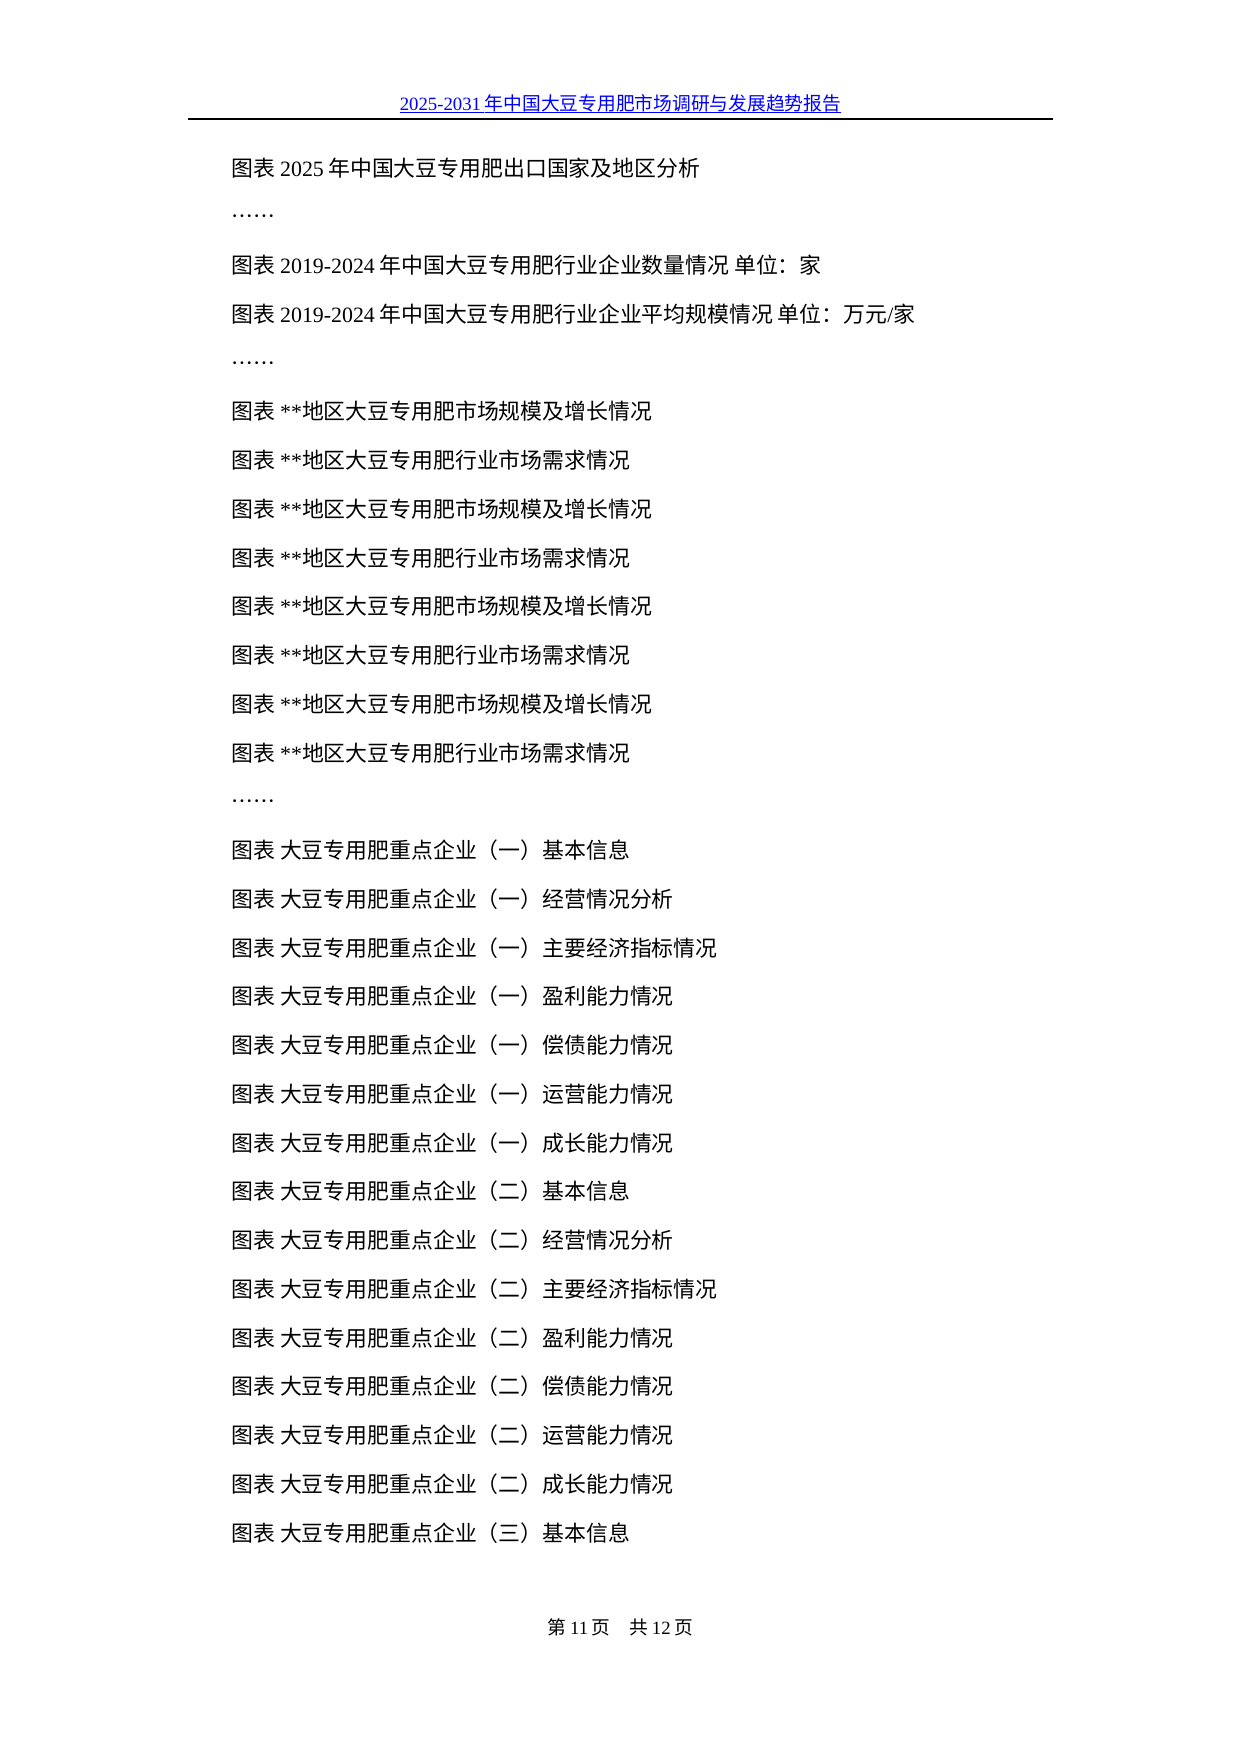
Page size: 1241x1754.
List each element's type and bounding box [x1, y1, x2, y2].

text [187, 150, 1053, 1548]
